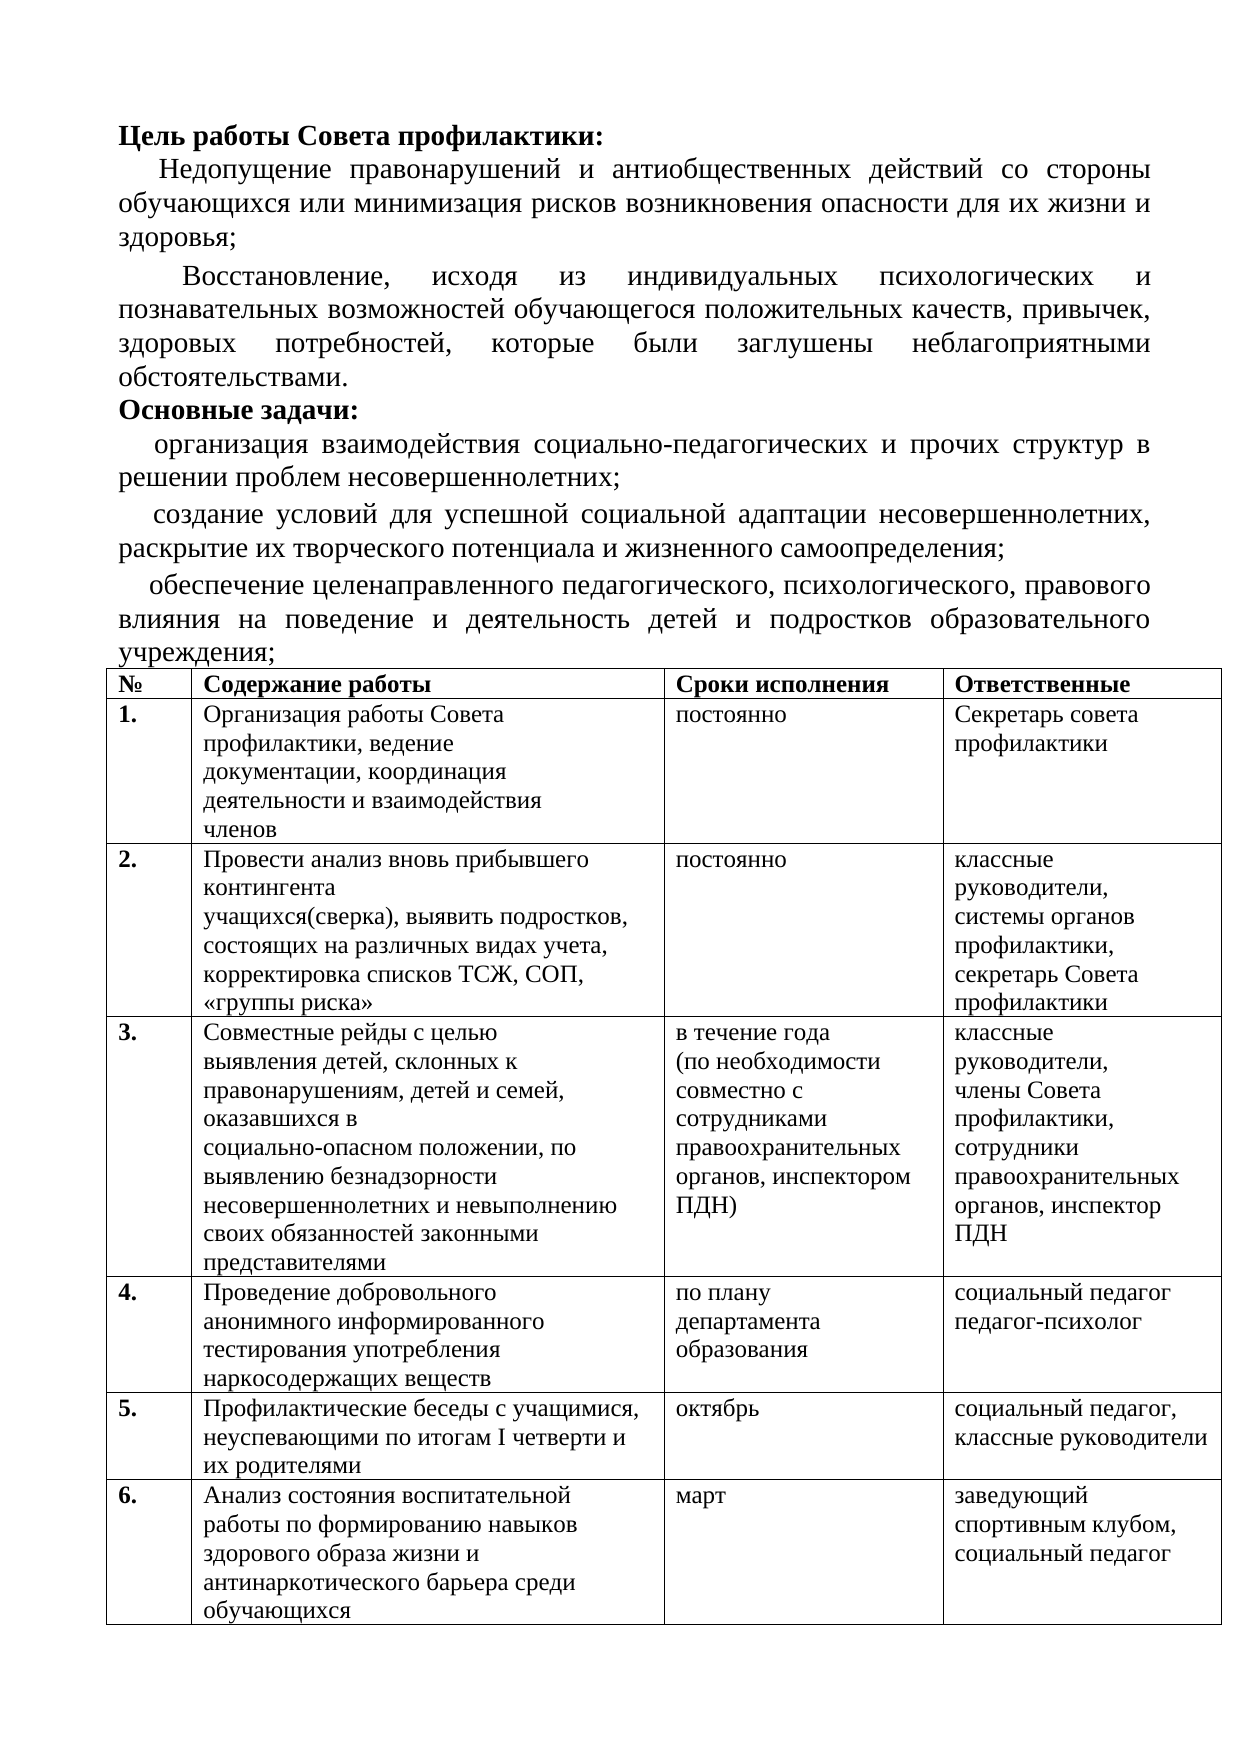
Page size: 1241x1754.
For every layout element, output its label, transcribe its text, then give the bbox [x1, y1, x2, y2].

table_cell Организация работы Совета профилактики, ведение документации, координация деятельности и взаимодействия членов [192, 699, 664, 843]
table_cell 5. [107, 1393, 191, 1479]
text Основные задачи: [118, 392, 1152, 426]
table_header № [107, 669, 191, 698]
table_cell классные руководители, системы органов профилактики, секретарь Совета профилактики [944, 844, 1221, 1016]
table_header Ответственные [944, 669, 1221, 698]
text  Недопущение правонарушений и антиобщественных действий со стороны обучающихся или минимизация рисков возникновения опасности для их жизни и здоровья; [118, 152, 1152, 252]
text  обеспечение целенаправленного педагогического, психологического, правового влияния на поведение и деятельность детей и подростков образовательного учреждения; [118, 567, 1152, 668]
table_cell Провести анализ вновь прибывшего контингента учащихся(сверка), выявить подростков, состоящих на различных видах учета, корректировка списков ТСЖ, СОП, «группы риска» [192, 844, 664, 1016]
table_cell по плану департамента образования [665, 1277, 943, 1392]
text  Восстановление, исходя из индивидуальных психологических и познавательных возможностей обучающегося положительных качеств, привычек, здоровых потребностей, которые были заглушены неблагоприятными обстоятельствами. [118, 258, 1152, 392]
table_cell Проведение добровольного анонимного информированного тестирования употребления наркосодержащих веществ [192, 1277, 664, 1392]
table_cell социальный педагог педагог-психолог [944, 1277, 1221, 1392]
table_cell классные руководители, члены Совета профилактики, сотрудники правоохранительных органов, инспектор ПДН [944, 1017, 1221, 1276]
table_cell Анализ состояния воспитательной работы по формированию навыков здорового образа жизни и антинаркотического барьера среди обучающихся [192, 1480, 664, 1624]
table_header Содержание работы [192, 669, 664, 698]
table_cell октябрь [665, 1393, 943, 1479]
table_cell Профилактические беседы с учащимися, неуспевающими по итогам I четверти и их родителями [192, 1393, 664, 1479]
table_cell Совместные рейды с целью выявления детей, склонных к правонарушениям, детей и семей, оказавшихся в социально-опасном положении, по выявлению безнадзорности несовершеннолетних и невыполнению своих обязанностей законными представителями [192, 1017, 664, 1276]
table_cell март [665, 1480, 943, 1624]
table_cell постоянно [665, 844, 943, 1016]
text  организация взаимодействия социально-педагогических и прочих структур в решении проблем несовершеннолетних; [118, 426, 1152, 493]
table_cell 3. [107, 1017, 191, 1276]
table_cell 2. [107, 844, 191, 1016]
table_header Сроки исполнения [665, 669, 943, 698]
table_cell постоянно [665, 699, 943, 843]
table_cell 1. [107, 699, 191, 843]
table_cell 4. [107, 1277, 191, 1392]
table_cell Секретарь совета профилактики [944, 699, 1221, 843]
table_cell в течение года (по необходимости совместно с сотрудниками правоохранительных органов, инспектором ПДН) [665, 1017, 943, 1276]
table_cell 6. [107, 1480, 191, 1624]
text Цель работы Совета профилактики: [118, 118, 1152, 152]
table_cell заведующий спортивным клубом, социальный педагог [944, 1480, 1221, 1624]
table_cell социальный педагог, классные руководители [944, 1393, 1221, 1479]
text  создание условий для успешной социальной адаптации несовершеннолетних, раскрытие их творческого потенциала и жизненного самоопределения; [118, 497, 1152, 564]
